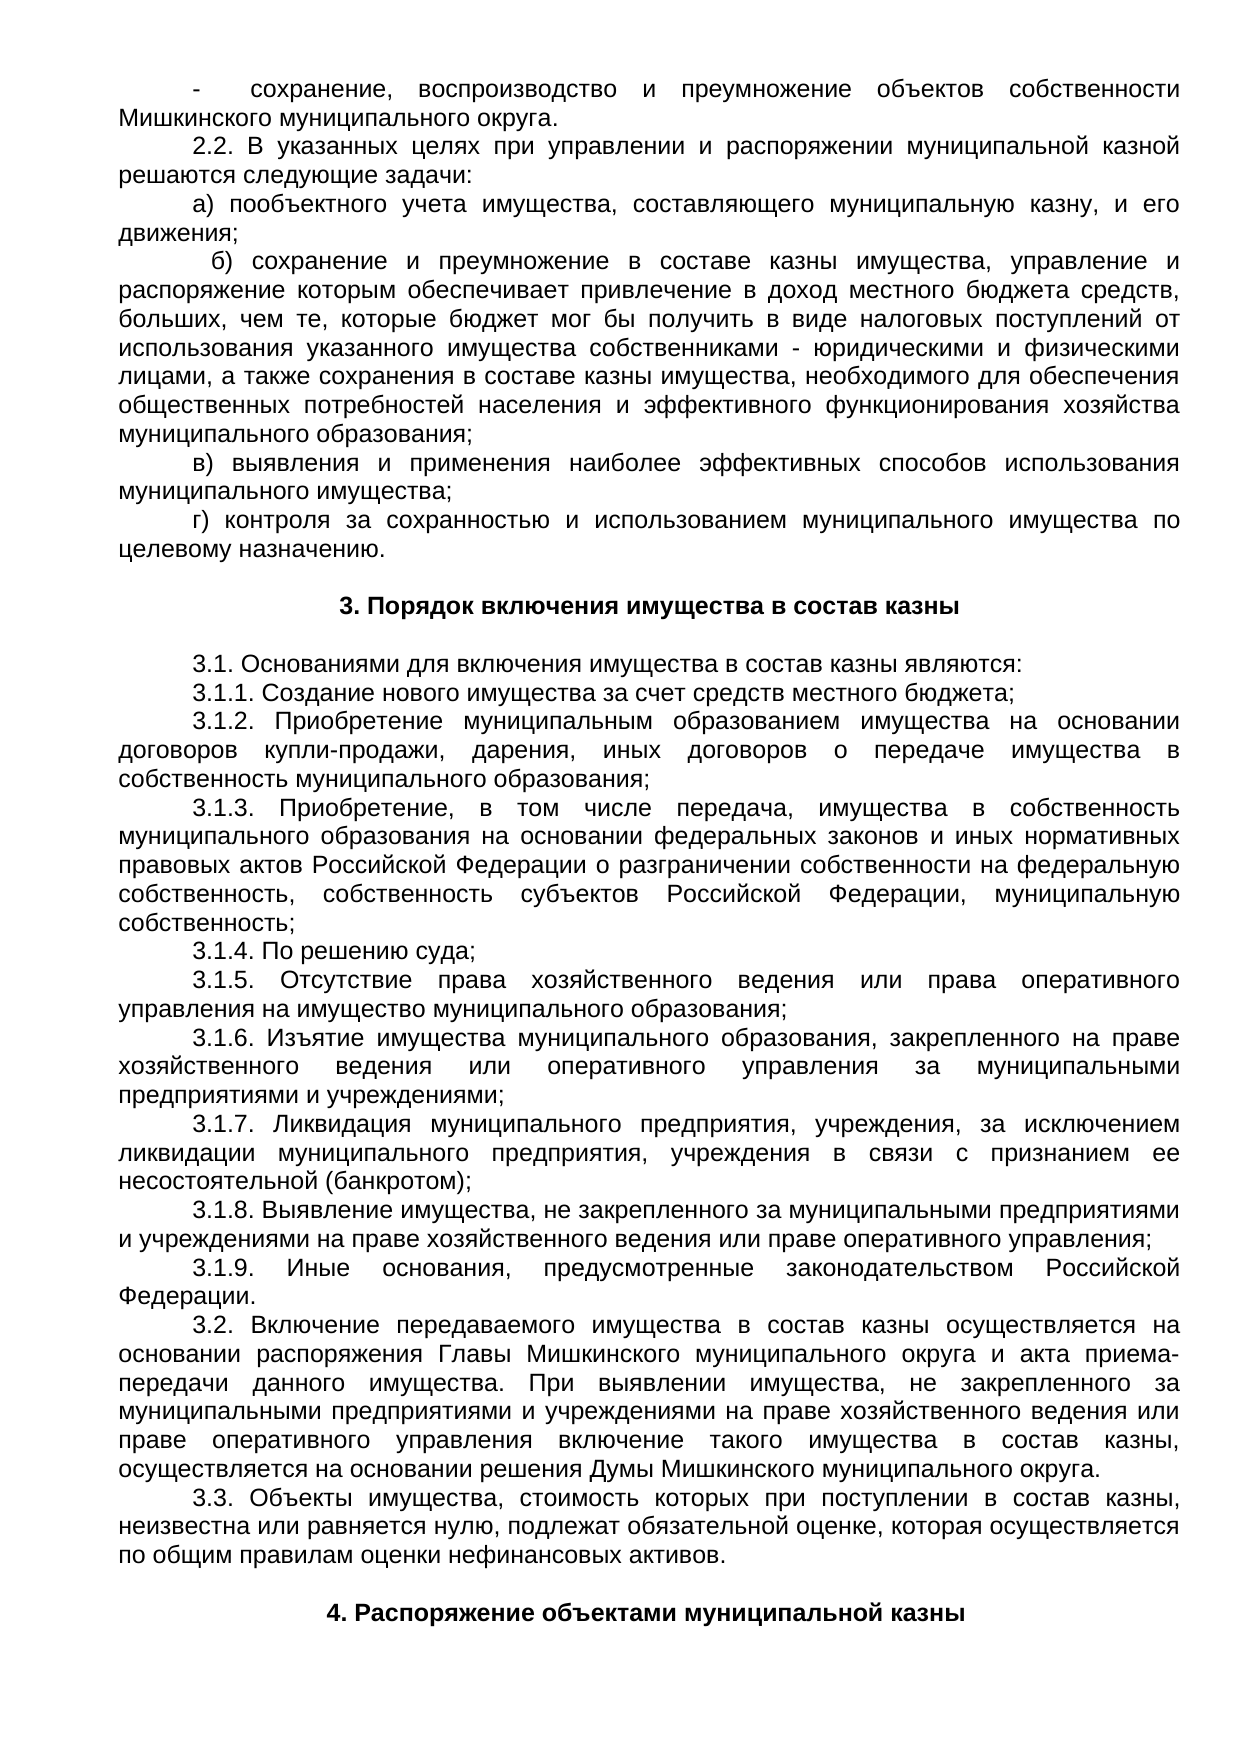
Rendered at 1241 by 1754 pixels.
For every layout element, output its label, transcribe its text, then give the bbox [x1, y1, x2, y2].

text 3.1. Основаниями для включения имущества в состав казны являются: [118, 649, 1181, 678]
text 3.1.8. Выявление имущества, не закрепленного за муниципальными предприятиями и учреждениями на праве хозяйственного ведения или праве оперативного управления; [118, 1195, 1181, 1253]
text а) пообъектного учета имущества, составляющего муниципальную казну, и его движения; [118, 189, 1181, 246]
text 2.2. В указанных целях при управлении и распоряжении муниципальной казной решаются следующие задачи: [118, 131, 1181, 189]
text 3. Порядок включения имущества в состав казны [118, 591, 1181, 620]
text 3.1.1. Создание нового имущества за счет средств местного бюджета; [118, 678, 1181, 706]
text - сохранение, воспроизводство и преумножение объектов собственности Мишкинского муниципального округа. [118, 74, 1181, 131]
text 3.1.2. Приобретение муниципальным образованием имущества на основании договоров купли-продажи, дарения, иных договоров о передаче имущества в собственность муниципального образования; [118, 706, 1181, 793]
text 3.1.9. Иные основания, предусмотренные законодательством Российской Федерации. [118, 1253, 1181, 1310]
text в) выявления и применения наиболее эффективных способов использования муниципального имущества; [118, 448, 1181, 505]
text 3.1.5. Отсутствие права хозяйственного ведения или права оперативного управления на имущество муниципального образования; [118, 965, 1181, 1023]
text г) контроля за сохранностью и использованием муниципального имущества по целевому назначению. [118, 505, 1181, 563]
text 3.1.6. Изъятие имущества муниципального образования, закрепленного на праве хозяйственного ведения или оперативного управления за муниципальными предприятиями и учреждениями; [118, 1023, 1181, 1109]
text 3.1.7. Ликвидация муниципального предприятия, учреждения, за исключением ликвидации муниципального предприятия, учреждения в связи с признанием ее несостоятельной (банкротом); [118, 1109, 1181, 1195]
text 3.2. Включение передаваемого имущества в состав казны осуществляется на основании распоряжения Главы Мишкинского муниципального округа и акта приема-передачи данного имущества. При выявлении имущества, не закрепленного за муниципальными предприятиями и учреждениями на праве хозяйственного ведения или праве оперативного управления включение такого имущества в состав казны, осуществляется на основании решения Думы Мишкинского муниципального округа. [118, 1310, 1181, 1483]
text 3.3. Объекты имущества, стоимость которых при поступлении в состав казны, неизвестна или равняется нулю, подлежат обязательной оценке, которая осуществляется по общим правилам оценки нефинансовых активов. [118, 1483, 1181, 1569]
text б) сохранение и преумножение в составе казны имущества, управление и распоряжение которым обеспечивает привлечение в доход местного бюджета средств, больших, чем те, которые бюджет мог бы получить в виде налоговых поступлений от использования указанного имущества собственниками - юридическими и физическими лицами, а также сохранения в составе казны имущества, необходимого для обеспечения общественных потребностей населения и эффективного функционирования хозяйства муниципального образования; [118, 246, 1181, 448]
text 4. Распоряжение объектами муниципальной казны [118, 1598, 1181, 1655]
text 3.1.3. Приобретение, в том числе передача, имущества в собственность муниципального образования на основании федеральных законов и иных нормативных правовых актов Российской Федерации о разграничении собственности на федеральную собственность, собственность субъектов Российской Федерации, муниципальную собственность; [118, 793, 1181, 936]
text 3.1.4. По решению суда; [118, 936, 1181, 965]
